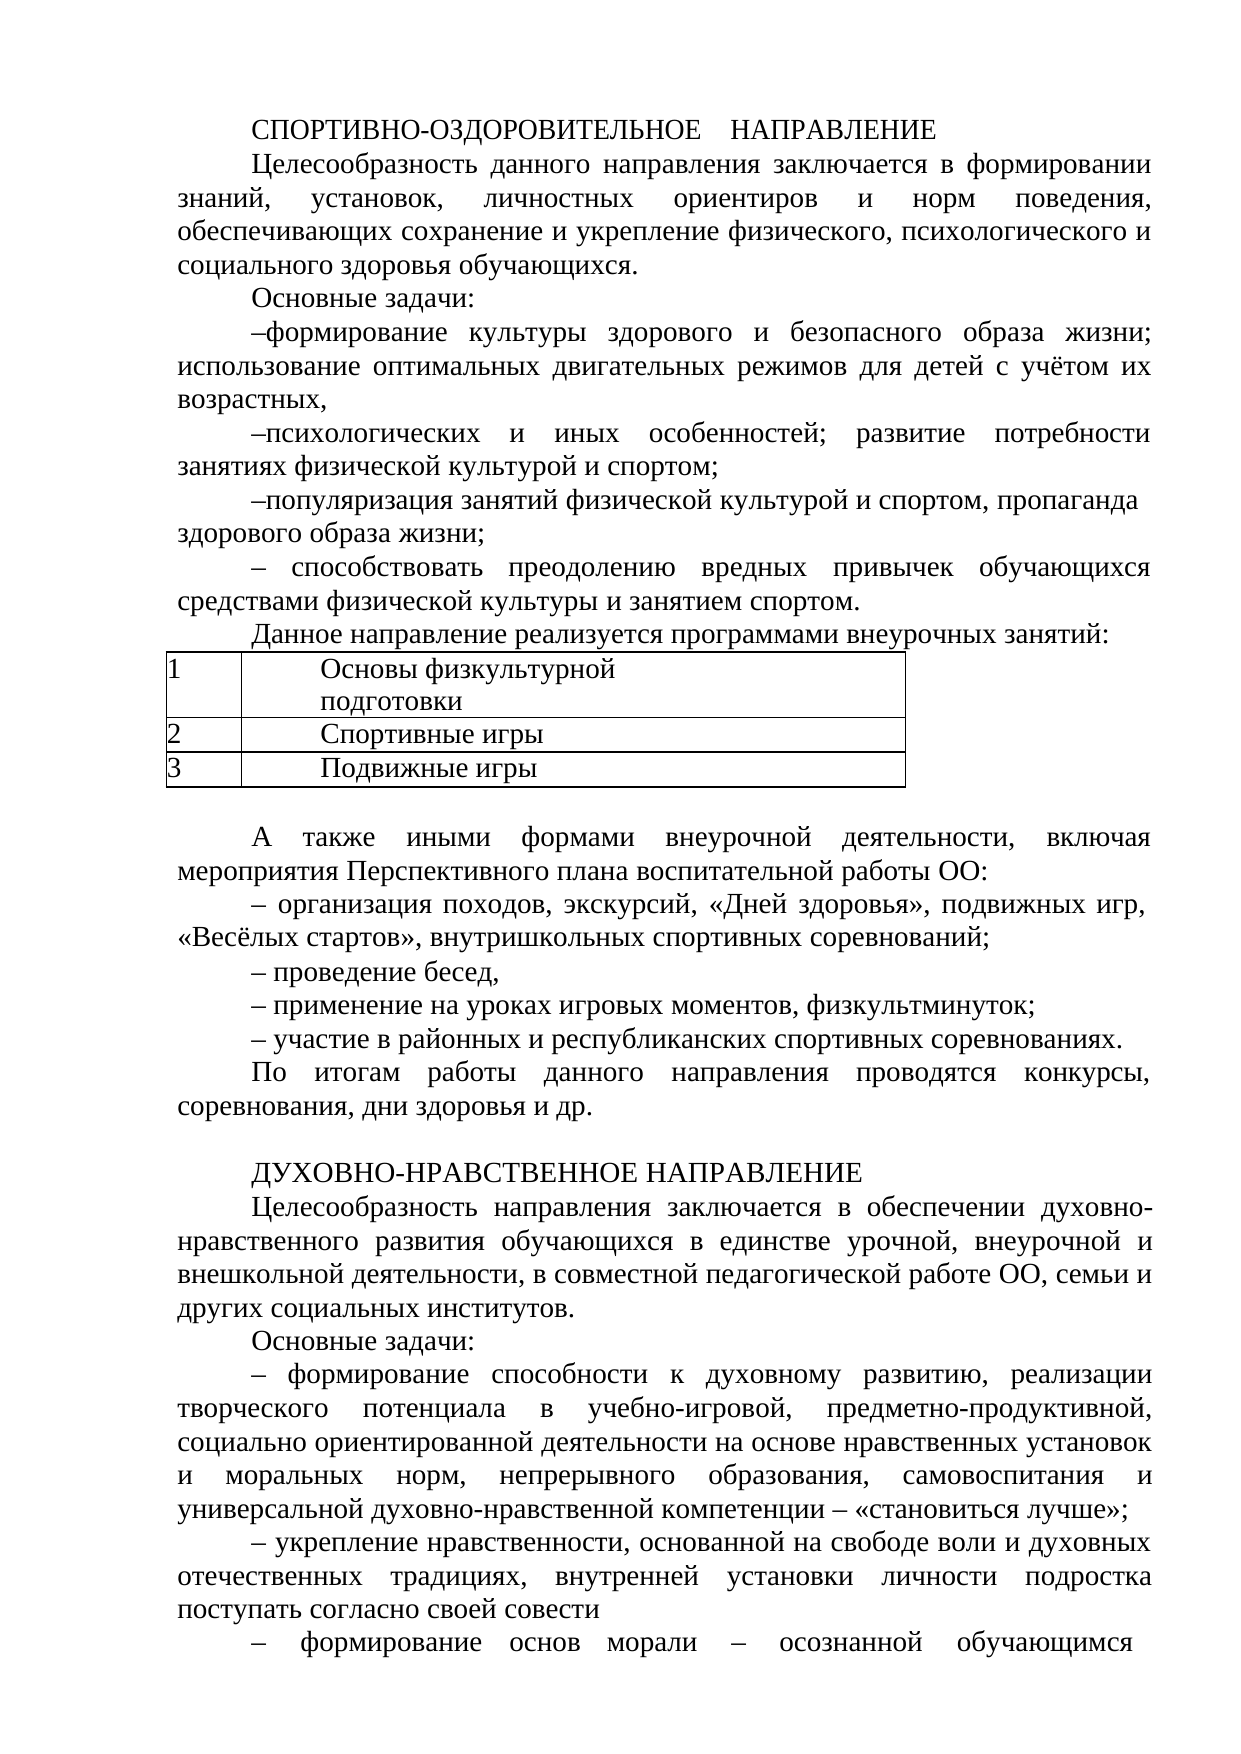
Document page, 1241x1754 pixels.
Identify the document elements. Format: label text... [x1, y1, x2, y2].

text соревнования, дни здоровья и др. [177, 1088, 1188, 1121]
table_header Основы физкультурной подготовки [242, 653, 905, 717]
table_cell Подвижные игры [242, 753, 905, 786]
text СПОРТИВНО-ОЗДОРОВИТЕЛЬНОЕ НАПРАВЛЕНИЕ [251, 113, 1188, 146]
text Целесообразность направления заключается в обеспечении духовно- нравственного развития обучающихся в единстве урочной, внеурочной и внешкольной деятельности, в совместной педагогической работе ОО, семьи и других социальных институтов. [177, 1189, 1153, 1323]
list организация походов, экскурсий, «Дней здоровья», подвижных игр, [251, 887, 1188, 920]
text –популяризация занятий физической культурой и спортом, пропаганда здорового образа жизни; [177, 482, 1151, 549]
list укрепление нравственности, основанной на свободе воли и духовных отечественных традициях, внутренней установки личности подростка поступать согласно своей совести [177, 1524, 1152, 1625]
text Основные задачи: [251, 281, 1188, 314]
list формирование основ морали – осознанной обучающимся [251, 1625, 1188, 1658]
text –формирование культуры здорового и безопасного образа жизни; использование оптимальных двигательных режимов для детей с учётом их возрастных, [177, 314, 1152, 415]
text –психологических и иных особенностей; развитие потребности занятиях физической культурой и спортом; [177, 415, 1151, 482]
list проведение бесед, [251, 954, 1188, 988]
list применение на уроках игровых моментов, физкультминуток; [251, 988, 1188, 1021]
text Целесообразность данного направления заключается в формировании знаний, установок, личностных ориентиров и норм поведения, обеспечивающих сохранение и укрепление физического, психологического и социального здоровья обучающихся. [177, 146, 1152, 281]
list формирование способности к духовному развитию, реализации творческого потенциала в учебно-игровой, предметно-продуктивной, социально ориентированной деятельности на основе нравственных установок и моральных норм, непрерывного образования, самовоспитания и универсальной духовно-нравственной компетенции – «становиться лучше»; [177, 1357, 1152, 1524]
text «Весёлых стартов», внутришкольных спортивных соревнований; [177, 920, 1188, 953]
list способствовать преодолению вредных привычек обучающихся средствами физической культуры и занятием спортом. [177, 549, 1151, 616]
table_cell 2 [167, 718, 241, 751]
table_cell Спортивные игры [242, 718, 905, 751]
text Данное направление реализуется программами внеурочных занятий: [251, 617, 1188, 650]
text ДУХОВНО-НРАВСТВЕННОЕ НАПРАВЛЕНИЕ [251, 1156, 1188, 1189]
text Основные задачи: [251, 1323, 1188, 1357]
text А также иными формами внеурочной деятельности, включая мероприятия Перспективного плана воспитательной работы ОО: [177, 819, 1151, 886]
list участие в районных и республиканских спортивных соревнованиях. По итогам работы данного направления проводятся конкурсы, [251, 1022, 1150, 1087]
table_cell 3 [167, 753, 241, 786]
table_header 1 [167, 653, 241, 717]
